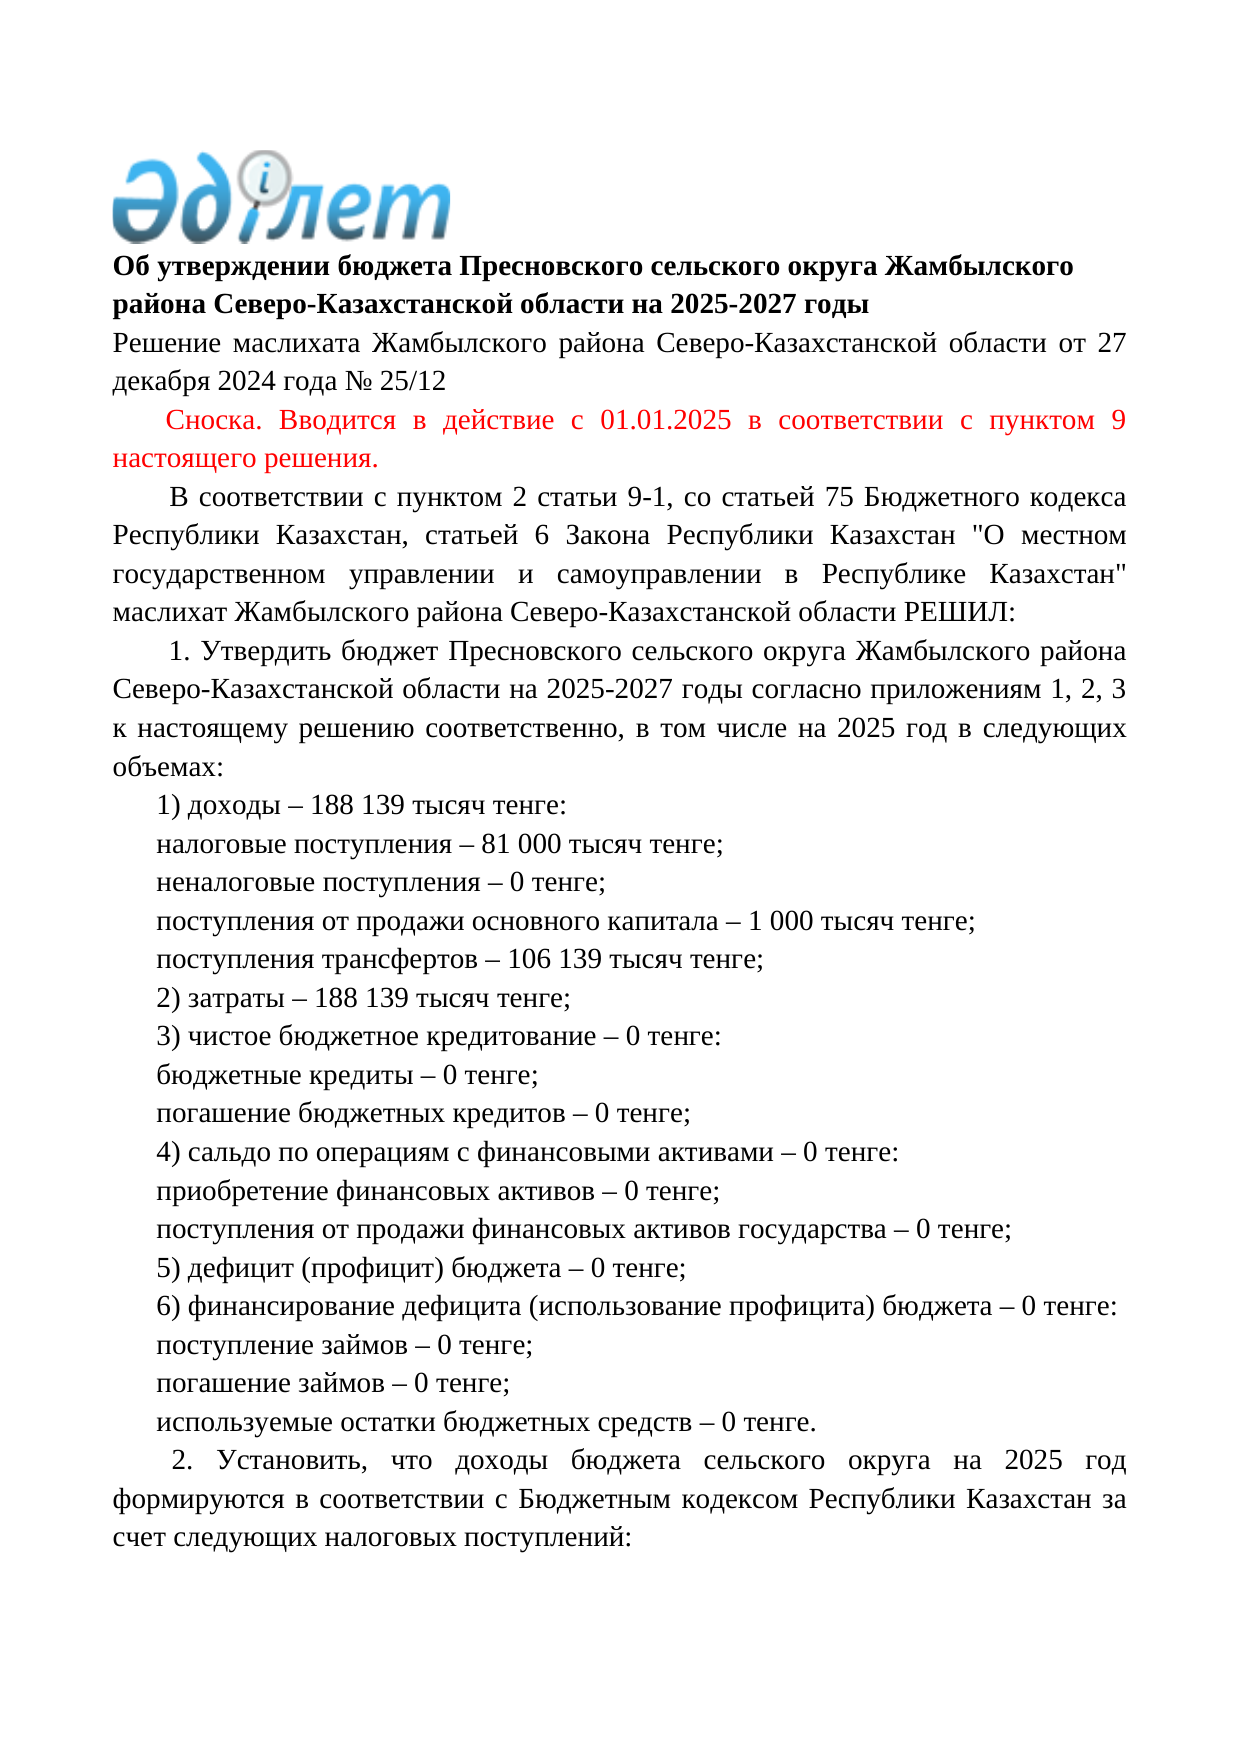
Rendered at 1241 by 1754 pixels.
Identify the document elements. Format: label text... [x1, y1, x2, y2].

text 4) сальдо по операциям с финансовыми активами – 0 тенге: [112, 1134, 1128, 1168]
text 1) доходы – 188 139 тысяч тенге: [112, 787, 1128, 821]
text погашение займов – 0 тенге; [112, 1365, 1128, 1399]
text поступления трансфертов – 106 139 тысяч тенге; [112, 941, 1128, 975]
text используемые остатки бюджетных средств – 0 тенге. [112, 1404, 1128, 1437]
text 2. Установить, что доходы бюджета сельского округа на 2025 год формируются в соответствии с Бюджетным кодексом Республики Казахстан за счет следующих налоговых поступлений: [112, 1442, 1128, 1553]
text поступление займов – 0 тенге; [112, 1327, 1128, 1360]
text 3) чистое бюджетное кредитование – 0 тенге: [112, 1018, 1128, 1052]
text поступления от продажи финансовых активов государства – 0 тенге; [112, 1211, 1128, 1245]
picture [112, 150, 451, 244]
text Об утверждении бюджета Пресновского сельского округа Жамбылского района Северо-Казахстанской области на 2025-2027 годы [112, 248, 1128, 320]
text погашение бюджетных кредитов – 0 тенге; [112, 1096, 1128, 1129]
text 5) дефицит (профицит) бюджета – 0 тенге; [112, 1250, 1128, 1283]
text поступления от продажи основного капитала – 1 000 тысяч тенге; [112, 903, 1128, 936]
text неналоговые поступления – 0 тенге; [112, 864, 1128, 898]
text Решение маслихата Жамбылского района Северо-Казахстанской области от 27 декабря 2024 года № 25/12 [112, 325, 1128, 397]
text налоговые поступления – 81 000 тысяч тенге; [112, 826, 1128, 859]
text приобретение финансовых активов – 0 тенге; [112, 1173, 1128, 1206]
text Сноска. Вводится в действие с 01.01.2025 в соответствии с пунктом 9 настоящего решения. [112, 402, 1128, 474]
text 6) финансирование дефицита (использование профицита) бюджета – 0 тенге: [112, 1288, 1128, 1322]
text бюджетные кредиты – 0 тенге; [112, 1057, 1128, 1091]
text 1. Утвердить бюджет Пресновского сельского округа Жамбылского района Северо-Казахстанской области на 2025-2027 годы согласно приложениям 1, 2, 3 к настоящему решению соответственно, в том числе на 2025 год в следующих объемах: [112, 633, 1128, 782]
text 2) затраты – 188 139 тысяч тенге; [112, 980, 1128, 1013]
text В соответствии с пунктом 2 статьи 9-1, со статьей 75 Бюджетного кодекса Республики Казахстан, статьей 6 Закона Республики Казахстан "О местном государственном управлении и самоуправлении в Республике Казахстан" маслихат Жамбылского района Северо-Казахстанской области РЕШИЛ: [112, 479, 1128, 628]
